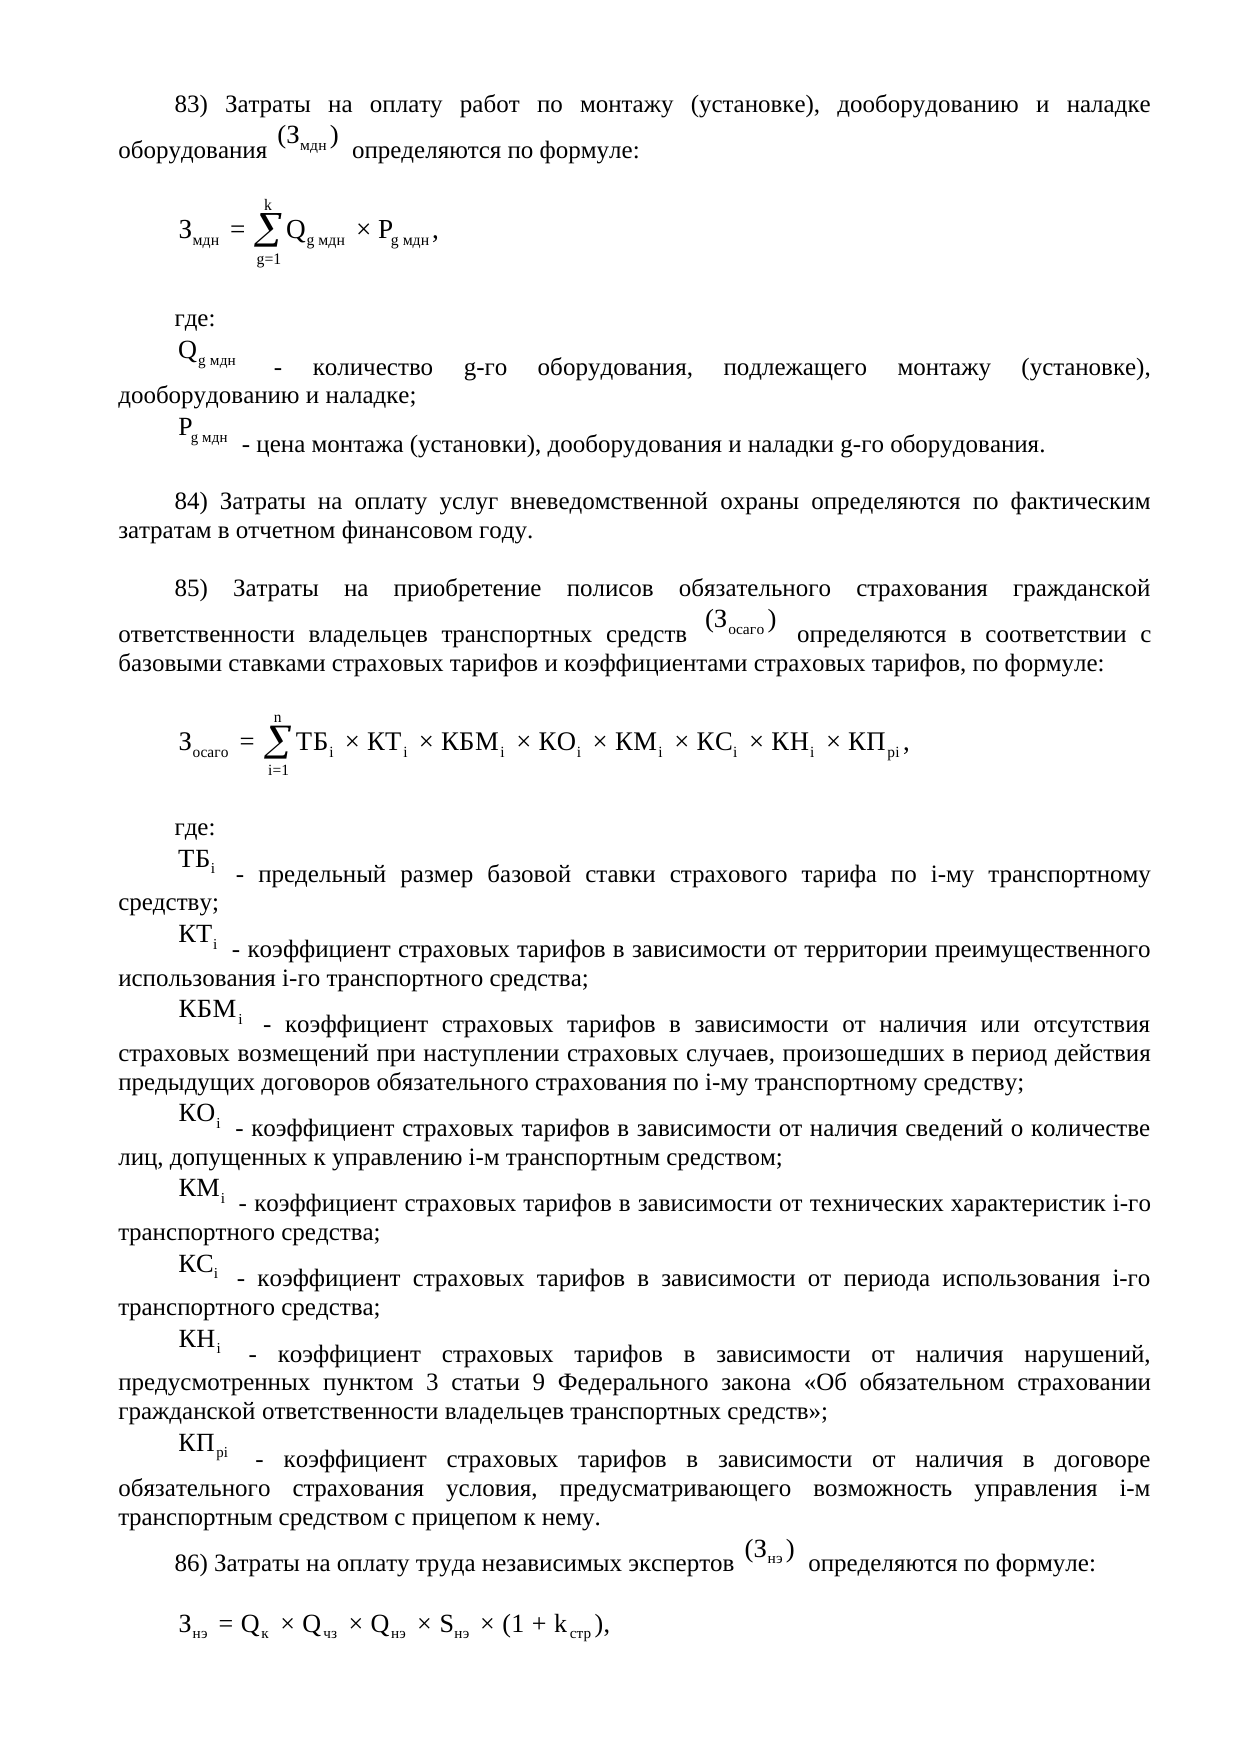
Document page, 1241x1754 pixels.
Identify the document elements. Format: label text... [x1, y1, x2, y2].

text где: [118, 303, 1152, 332]
text - цена монтажа (установки), дооборудования и наладки g-го оборудования. [118, 409, 1152, 458]
text - коэффициент страховых тарифов в зависимости от наличия или отсутствия страховых возмещений при наступлении страховых случаев, произошедших в период действия предыдущих договоров обязательного страхования по i-му транспортному средству; [118, 991, 1152, 1095]
text - коэффициент страховых тарифов в зависимости от территории преимущественного использования i-го транспортного средства; [118, 916, 1152, 991]
text - коэффициент страховых тарифов в зависимости от наличия нарушений, предусмотренных пунктом 3 статьи 9 Федерального закона «Об обязательном страховании гражданской ответственности владельцев транспортных средств»; [118, 1321, 1152, 1425]
text 85) Затраты на приобретение полисов обязательного страхования гражданской ответственности владельцев транспортных средств определяются в соответствии с базовыми ставками страховых тарифов и коэффициентами страховых тарифов, по формуле: [118, 573, 1152, 677]
text 86) Затраты на оплату труда независимых экспертов определяются по формуле: [118, 1531, 1152, 1577]
text - предельный размер базовой ставки страхового тарифа по i-му транспортному средству; [118, 841, 1152, 916]
text где: [118, 812, 1152, 841]
text - коэффициент страховых тарифов в зависимости от наличия в договоре обязательного страхования условия, предусматривающего возможность управления i-м транспортным средством с прицепом к нему. [118, 1425, 1152, 1531]
text - коэффициент страховых тарифов в зависимости от периода использования i-го транспортного средства; [118, 1246, 1152, 1321]
text 84) Затраты на оплату услуг вневедомственной охраны определяются по фактическим затратам в отчетном финансовом году. [118, 486, 1152, 544]
text - коэффициент страховых тарифов в зависимости от технических характеристик i-го транспортного средства; [118, 1171, 1152, 1246]
text 83) Затраты на оплату работ по монтажу (установке), дооборудованию и наладке оборудования определяются по формуле: [118, 89, 1152, 164]
text - количество g-го оборудования, подлежащего монтажу (установке), дооборудованию и наладке; [118, 332, 1152, 409]
text - коэффициент страховых тарифов в зависимости от наличия сведений о количестве лиц, допущенных к управлению i-м транспортным средством; [118, 1095, 1152, 1171]
